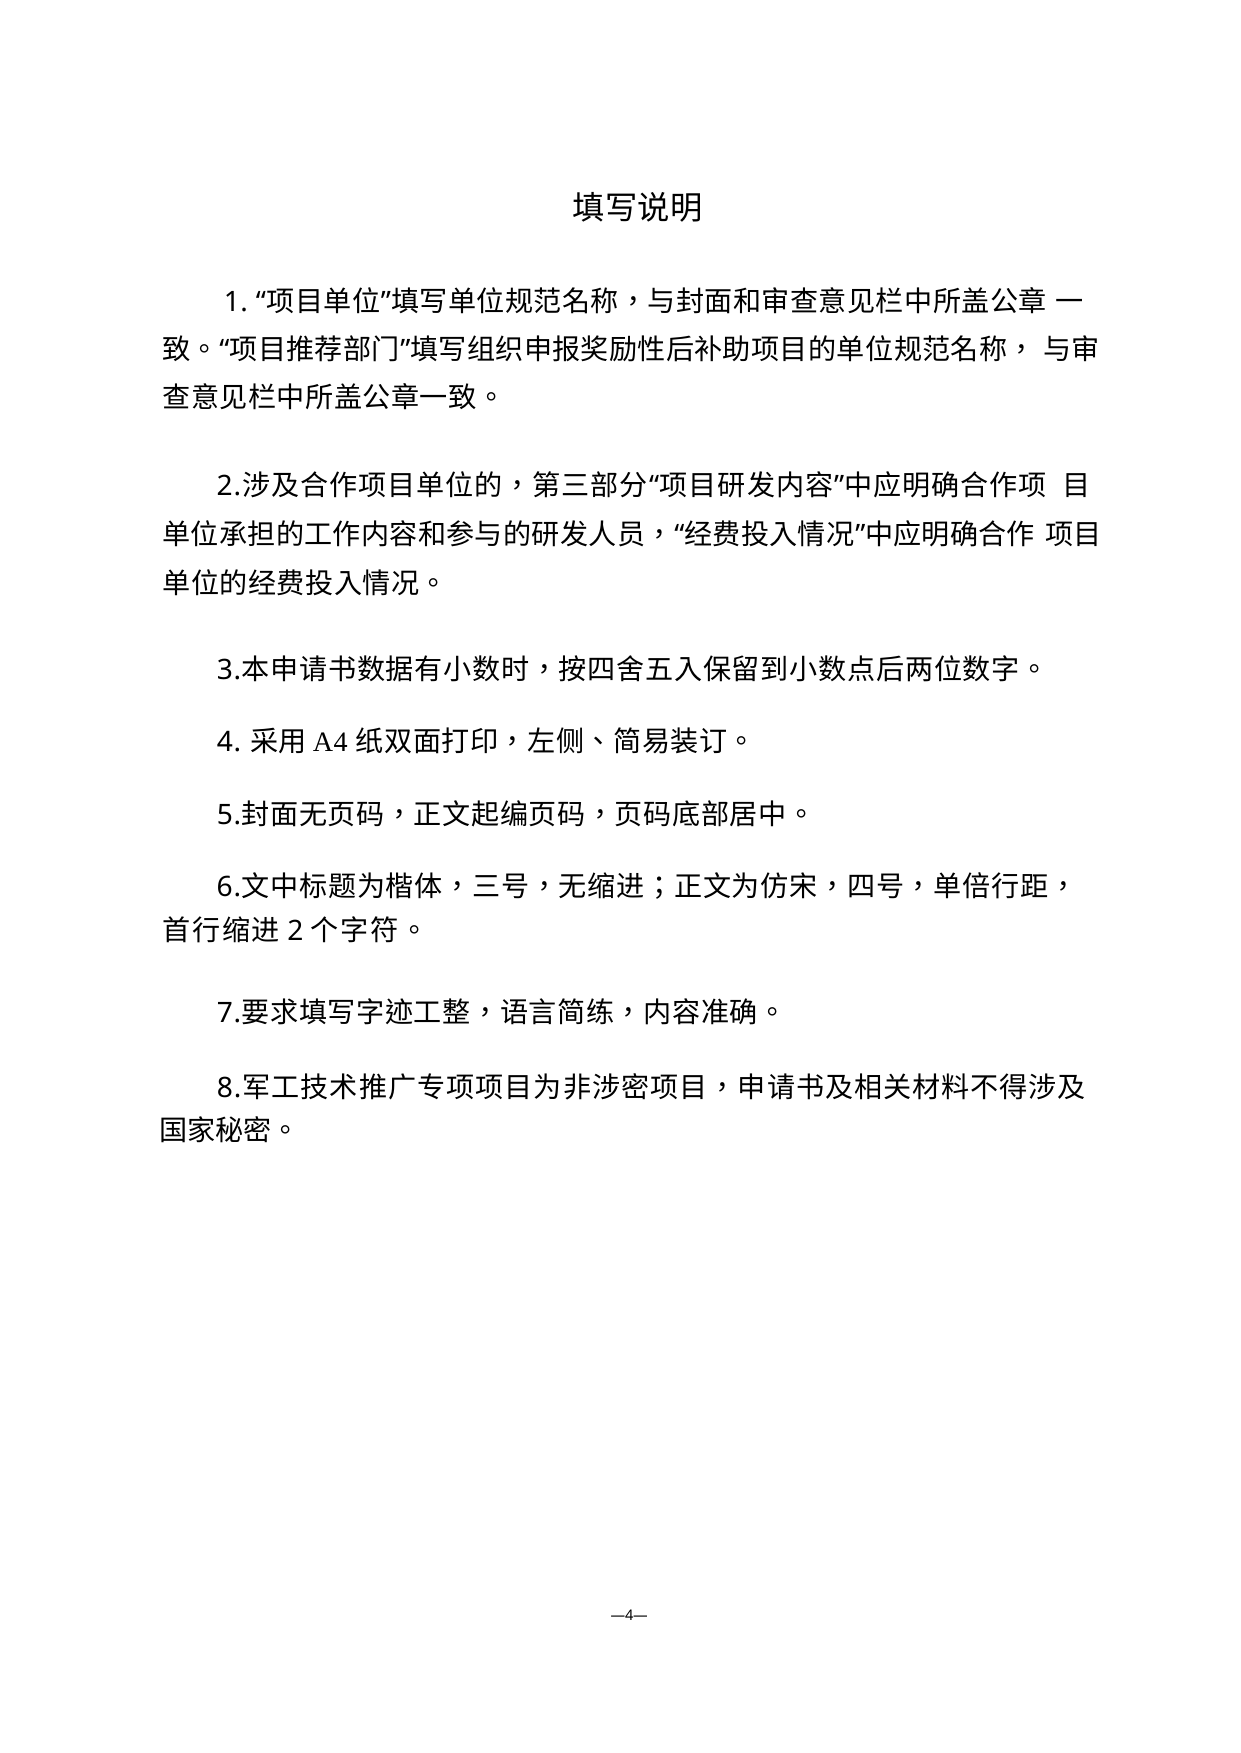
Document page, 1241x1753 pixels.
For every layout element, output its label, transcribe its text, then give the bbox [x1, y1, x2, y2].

text 8.军工技术推广专项项目为非涉密项目，申请书及相关材料不得涉及 国家秘密。 [159, 1067, 1092, 1148]
text 3.本申请书数据有小数时，按四舍五入保留到小数点后两位数字。 [217, 652, 1103, 687]
text 2.涉及合作项目单位的，第三部分“项目研发内容”中应明确合作项 目单位承担的工作内容和参与的研发人员，“经费投入情况”中应明确合作 项目单位的经费投入情况。 [162, 466, 1103, 601]
text 填写说明 [572, 187, 1103, 227]
text 1. “项目单位”填写单位规范名称，与封面和审查意见栏中所盖公章 一致。“项目推荐部门”填写组织申报奖励性后补助项目的单位规范名称， 与审查意见栏中所盖公章一致。 [162, 281, 1101, 416]
text 4. 采用A4 纸双面打印，左侧、简易装订。 [217, 723, 1103, 758]
text 7.要求填写字迹工整，语言简练，内容准确。 [217, 994, 1103, 1030]
text 5.封面无页码，正文起编页码，页码底部居中。 [217, 796, 1103, 832]
text 6.文中标题为楷体，三号，无缩进；正文为仿宋，四号，单倍行距， 首行缩进2个字符。 [162, 866, 1086, 949]
